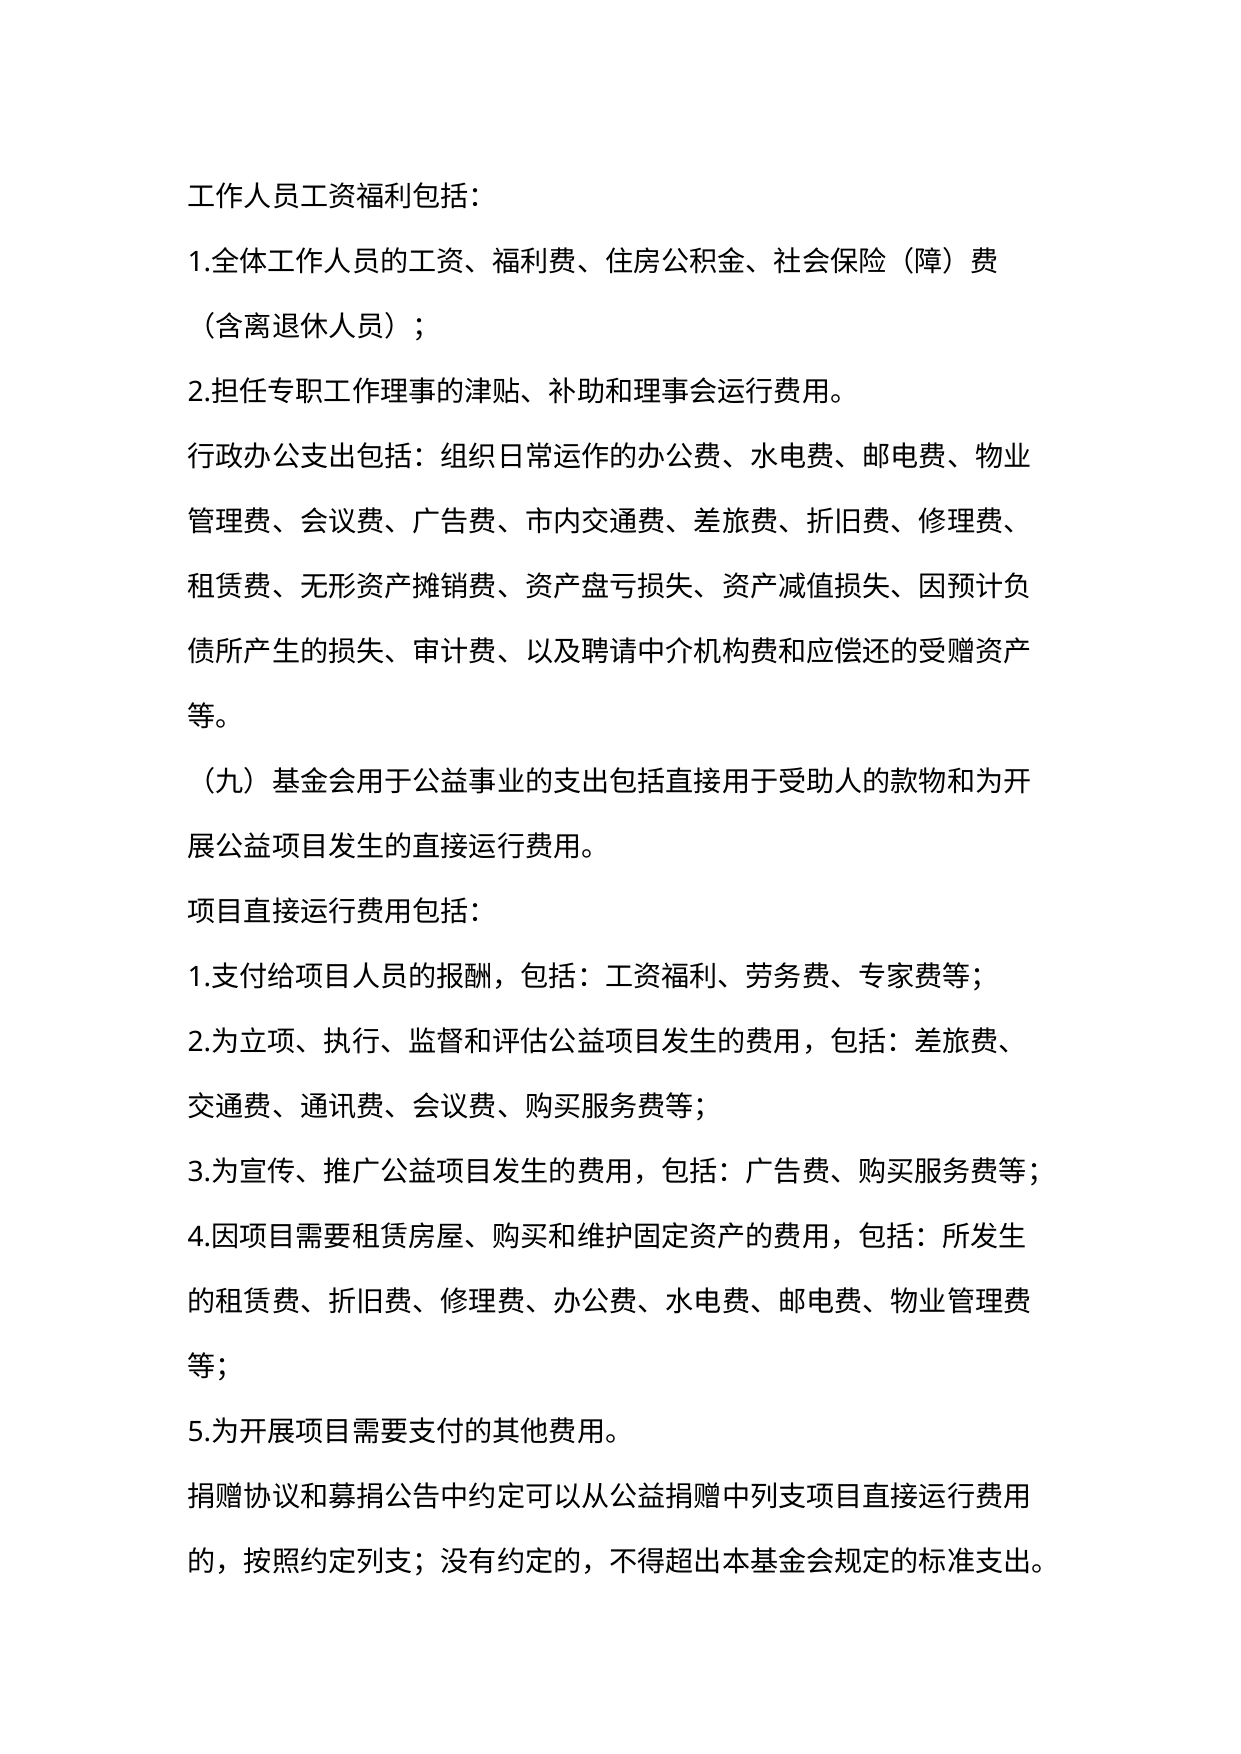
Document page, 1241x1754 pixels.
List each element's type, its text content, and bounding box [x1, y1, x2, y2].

text 捐赠协议和募捐公告中约定可以从公益捐赠中列支项目直接运行费用的，按照约定列支；没有约定的，不得超出本基金会规定的标准支出。 [187, 1462, 1053, 1592]
text 1.支付给项目人员的报酬，包括：工资福利、劳务费、专家费等； [187, 942, 1053, 1007]
text 5.为开展项目需要支付的其他费用。 [187, 1397, 1053, 1462]
text 工作人员工资福利包括： [187, 162, 1053, 227]
text 3.为宣传、推广公益项目发生的费用，包括：广告费、购买服务费等； [187, 1137, 1053, 1202]
text 2.为立项、执行、监督和评估公益项目发生的费用，包括：差旅费、交通费、通讯费、会议费、购买服务费等； [187, 1007, 1053, 1137]
text 2.担任专职工作理事的津贴、补助和理事会运行费用。 [187, 357, 1053, 422]
text （九）基金会用于公益事业的支出包括直接用于受助人的款物和为开展公益项目发生的直接运行费用。 [187, 747, 1053, 877]
text 行政办公支出包括：组织日常运作的办公费、水电费、邮电费、物业管理费、会议费、广告费、市内交通费、差旅费、折旧费、修理费、租赁费、无形资产摊销费、资产盘亏损失、资产减值损失、因预计负债所产生的损失、审计费、以及聘请中介机构费和应偿还的受赠资产等。 [187, 422, 1053, 747]
text 项目直接运行费用包括： [187, 877, 1053, 942]
text 4.因项目需要租赁房屋、购买和维护固定资产的费用，包括：所发生的租赁费、折旧费、修理费、办公费、水电费、邮电费、物业管理费等； [187, 1202, 1053, 1397]
text 1.全体工作人员的工资、福利费、住房公积金、社会保险（障）费（含离退休人员）； [187, 227, 1053, 357]
